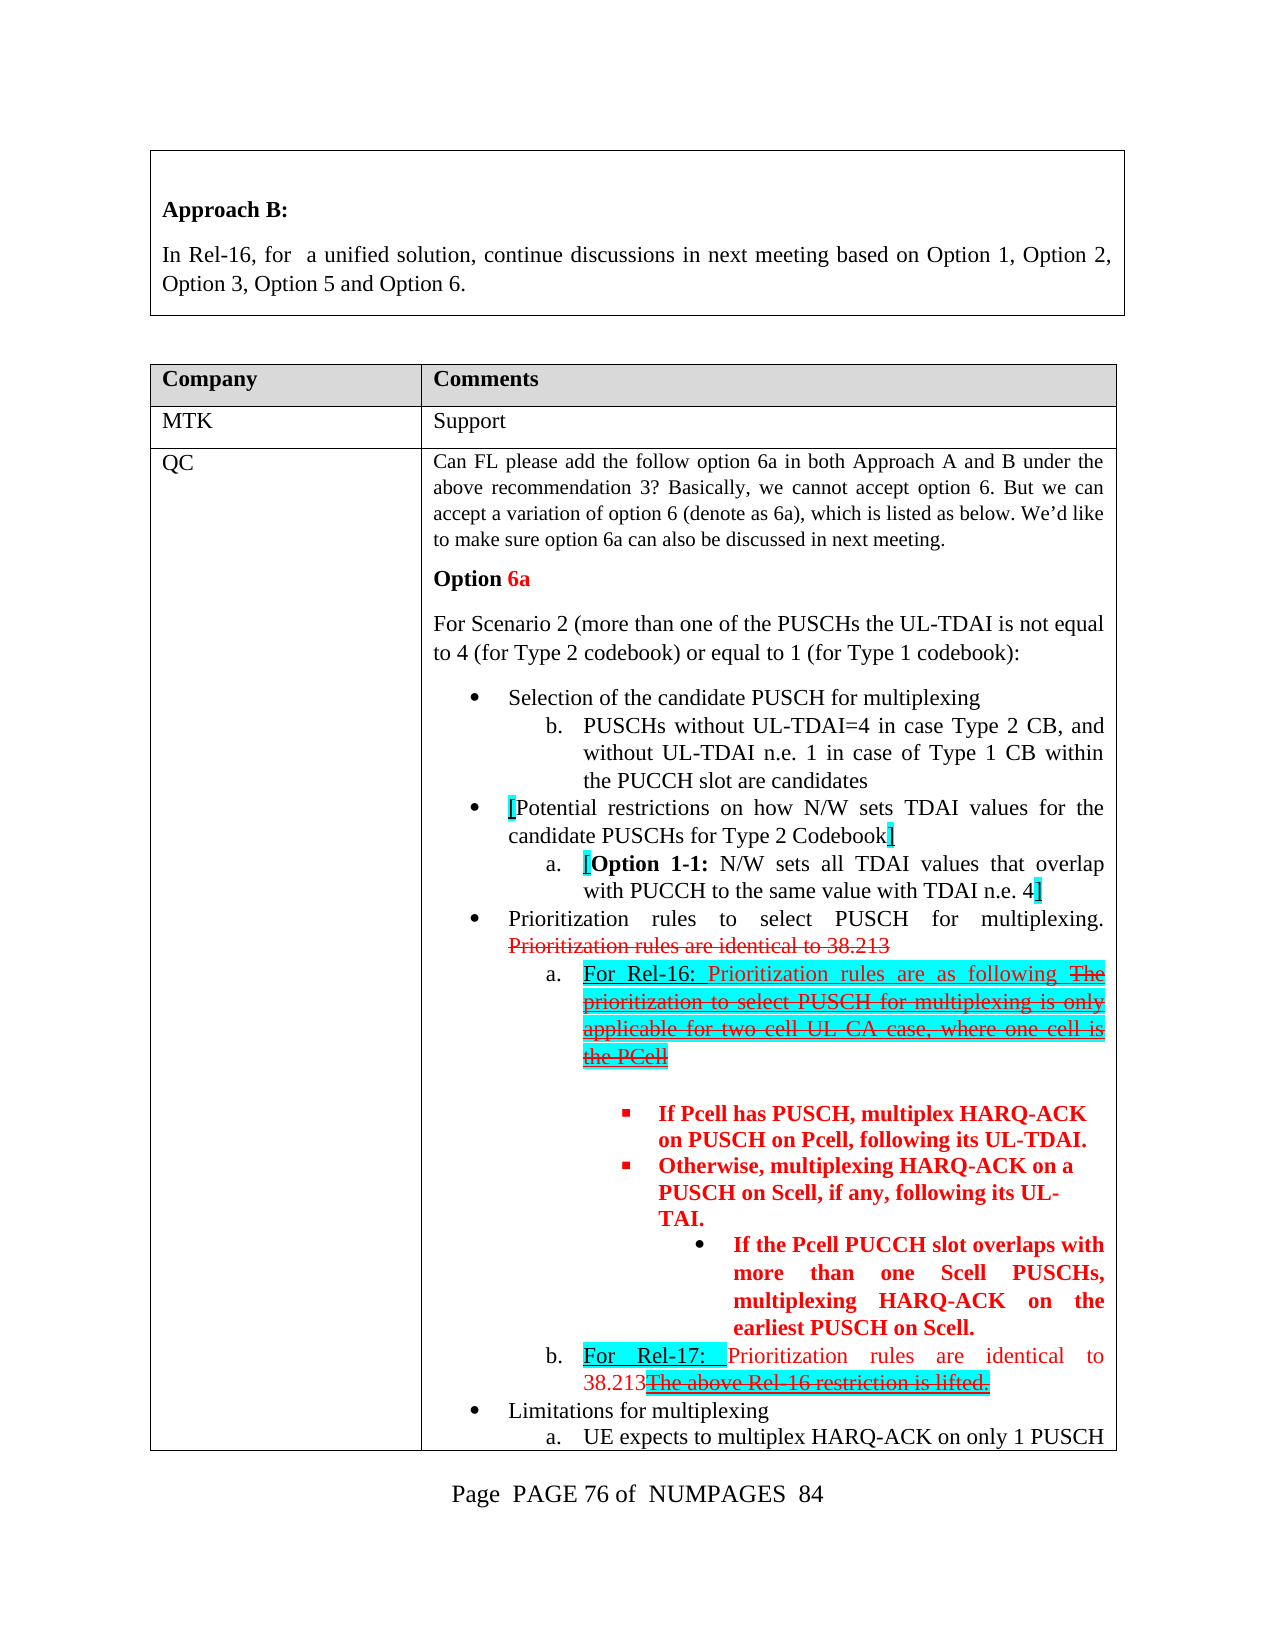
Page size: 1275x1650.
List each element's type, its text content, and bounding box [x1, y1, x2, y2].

table_header Company [151, 365, 421, 406]
table_header Comments [422, 365, 1116, 406]
table_cell Support [422, 407, 1116, 448]
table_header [151, 151, 1124, 315]
table_cell MTK [151, 407, 421, 448]
table_cell QC [151, 449, 421, 1450]
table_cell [422, 449, 1116, 1450]
